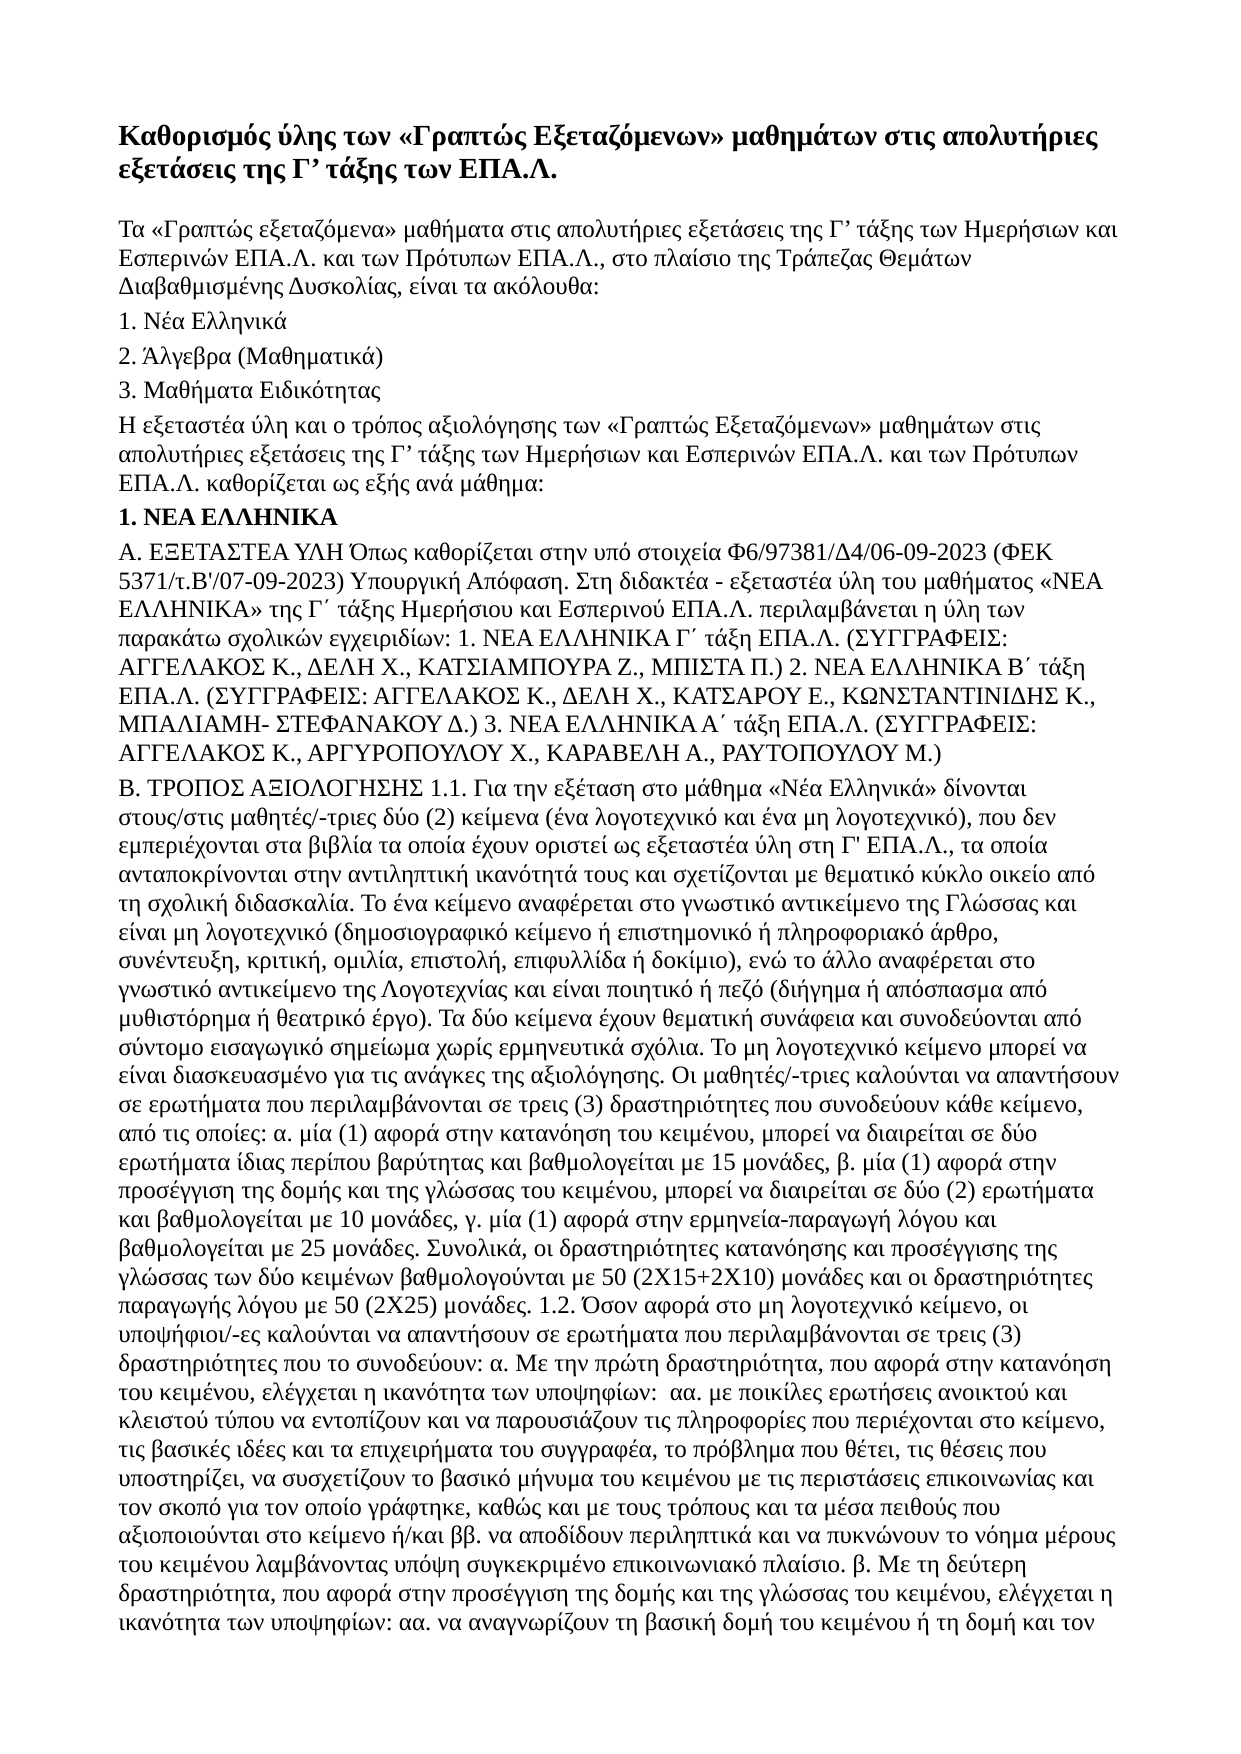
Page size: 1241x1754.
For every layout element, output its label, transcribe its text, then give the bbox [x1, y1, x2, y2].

text Η εξεταστέα ύλη και ο τρόπος αξιολόγησης των «Γραπτώς Εξεταζόμενων» μαθημάτων στις απολυτήριες εξετάσεις της Γ’ τάξης των Ημερήσιων και Εσπερινών ΕΠΑ.Λ. και των Πρότυπων ΕΠΑ.Λ. καθορίζεται ως εξής ανά μάθημα: [118, 410, 1122, 496]
text 3. Μαθήματα Ειδικότητας [118, 376, 1122, 404]
text 1. ΝΕΑ ΕΛΛΗΝΙΚΑ [118, 502, 1122, 531]
text 1. Νέα Ελληνικά [118, 306, 1122, 335]
text Α. ΕΞΕΤΑΣΤΕΑ ΥΛΗ Όπως καθορίζεται στην υπό στοιχεία Φ6/97381/Δ4/06-09-2023 (ΦΕΚ 5371/τ.Β'/07-09-2023) Υπουργική Απόφαση. Στη διδακτέα - εξεταστέα ύλη του μαθήματος «ΝΕΑ ΕΛΛΗΝΙΚΑ» της Γ΄ τάξης Ημερήσιου και Εσπερινού ΕΠΑ.Λ. περιλαμβάνεται η ύλη των παρακάτω σχολικών εγχειριδίων: 1. ΝΕΑ ΕΛΛΗΝΙΚΑ Γ΄ τάξη ΕΠΑ.Λ. (ΣΥΓΓΡΑΦΕΙΣ: ΑΓΓΕΛΑΚΟΣ Κ., ΔΕΛΗ Χ., ΚΑΤΣΙΑΜΠΟΥΡΑ Ζ., ΜΠΙΣΤΑ Π.) 2. ΝΕΑ ΕΛΛΗΝΙΚΑ Β΄ τάξη ΕΠΑ.Λ. (ΣΥΓΓΡΑΦΕΙΣ: ΑΓΓΕΛΑΚΟΣ Κ., ΔΕΛΗ Χ., ΚΑΤΣΑΡΟΥ Ε., ΚΩΝΣΤΑΝΤΙΝΙΔΗΣ Κ., ΜΠΑΛΙΑΜΗ- ΣΤΕΦΑΝΑΚΟΥ Δ.) 3. ΝΕΑ ΕΛΛΗΝΙΚΑ Α΄ τάξη ΕΠΑ.Λ. (ΣΥΓΓΡΑΦΕΙΣ: ΑΓΓΕΛΑΚΟΣ Κ., ΑΡΓΥΡΟΠΟΥΛΟΥ Χ., ΚΑΡΑΒΕΛΗ Α., ΡΑΥΤΟΠΟΥΛΟΥ Μ.) [118, 537, 1122, 767]
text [118, 773, 1122, 1636]
text Καθορισμός ύλης των «Γραπτώς Εξεταζόμενων» μαθημάτων στις απολυτήριες εξετάσεις της Γ’ τάξης των ΕΠΑ.Λ. [118, 118, 1122, 185]
text Τα «Γραπτώς εξεταζόμενα» μαθήματα στις απολυτήριες εξετάσεις της Γ’ τάξης των Ημερήσιων και Εσπερινών ΕΠΑ.Λ. και των Πρότυπων ΕΠΑ.Λ., στο πλαίσιο της Τράπεζας Θεμάτων Διαβαθμισμένης Δυσκολίας, είναι τα ακόλουθα: [118, 214, 1122, 300]
text 2. Άλγεβρα (Μαθηματικά) [118, 341, 1122, 369]
